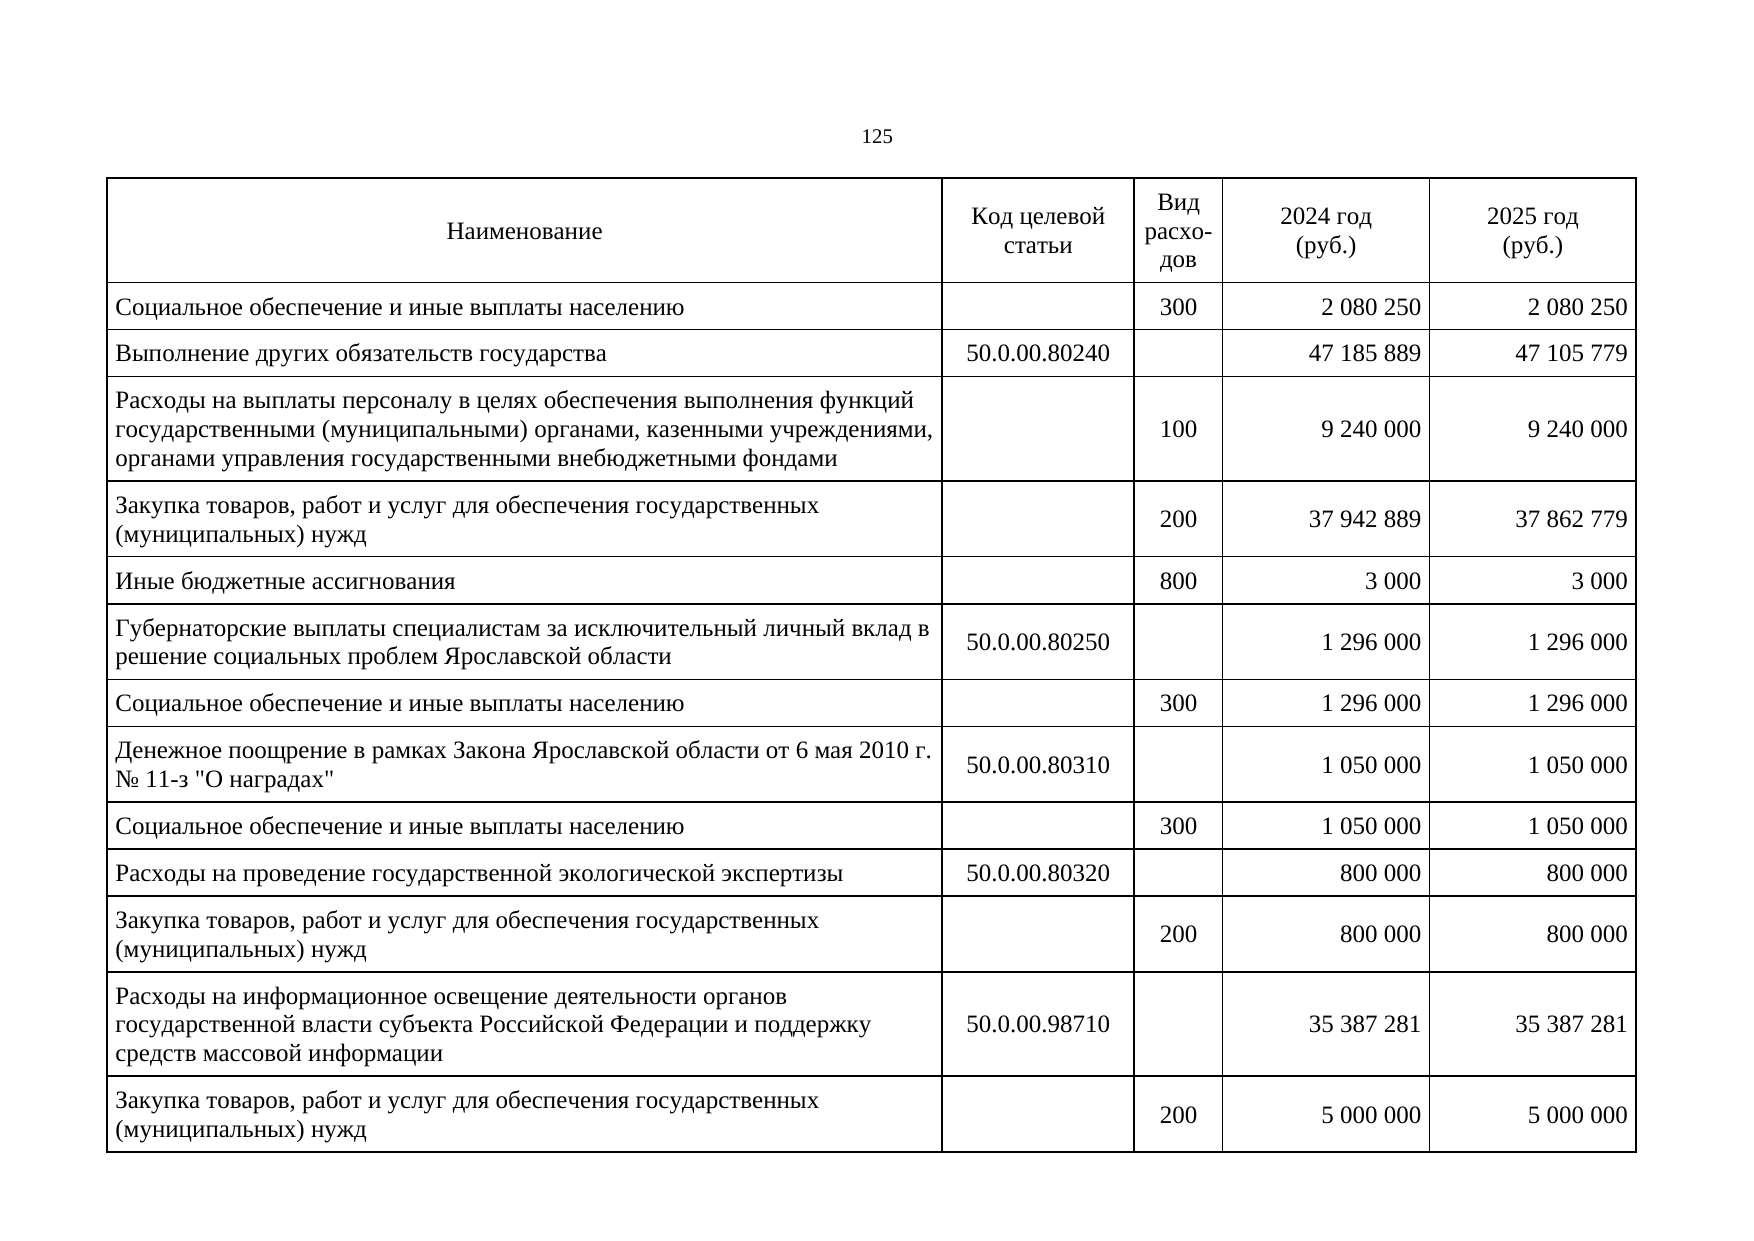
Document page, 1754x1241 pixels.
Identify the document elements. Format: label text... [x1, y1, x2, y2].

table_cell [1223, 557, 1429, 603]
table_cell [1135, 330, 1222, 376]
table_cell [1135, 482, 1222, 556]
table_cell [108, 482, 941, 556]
table_header Код целевой статьи [943, 179, 1133, 282]
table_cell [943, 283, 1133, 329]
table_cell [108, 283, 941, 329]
table_header 2025 год (руб.) [1430, 179, 1635, 282]
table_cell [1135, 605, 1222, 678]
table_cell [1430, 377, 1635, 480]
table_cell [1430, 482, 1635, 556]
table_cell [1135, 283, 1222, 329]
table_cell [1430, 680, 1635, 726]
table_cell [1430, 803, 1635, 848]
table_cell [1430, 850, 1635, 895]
table_header 2024 год (руб.) [1223, 179, 1429, 282]
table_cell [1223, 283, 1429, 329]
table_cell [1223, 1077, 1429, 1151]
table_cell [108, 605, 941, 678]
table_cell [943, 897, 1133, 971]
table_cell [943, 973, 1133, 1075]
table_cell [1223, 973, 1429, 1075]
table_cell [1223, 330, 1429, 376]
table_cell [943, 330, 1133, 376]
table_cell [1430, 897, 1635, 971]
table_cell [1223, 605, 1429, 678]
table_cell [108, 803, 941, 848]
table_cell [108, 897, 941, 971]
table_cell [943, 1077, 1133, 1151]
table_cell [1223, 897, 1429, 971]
table_header Наименование [108, 179, 941, 282]
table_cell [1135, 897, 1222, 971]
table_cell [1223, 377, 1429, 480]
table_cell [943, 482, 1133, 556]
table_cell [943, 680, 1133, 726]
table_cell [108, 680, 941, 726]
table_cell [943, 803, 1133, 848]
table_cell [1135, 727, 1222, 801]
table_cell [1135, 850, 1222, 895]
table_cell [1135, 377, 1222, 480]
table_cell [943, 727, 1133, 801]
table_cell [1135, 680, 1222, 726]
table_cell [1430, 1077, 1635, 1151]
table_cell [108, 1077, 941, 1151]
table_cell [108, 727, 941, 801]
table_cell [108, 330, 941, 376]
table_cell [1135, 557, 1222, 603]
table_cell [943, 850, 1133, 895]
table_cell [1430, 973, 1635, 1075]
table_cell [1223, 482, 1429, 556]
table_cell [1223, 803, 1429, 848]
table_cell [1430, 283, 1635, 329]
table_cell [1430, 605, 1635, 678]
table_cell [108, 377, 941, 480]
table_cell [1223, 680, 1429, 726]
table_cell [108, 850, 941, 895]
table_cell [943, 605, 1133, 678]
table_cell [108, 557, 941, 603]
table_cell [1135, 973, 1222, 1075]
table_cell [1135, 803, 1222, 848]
table_header Вид расхо-дов [1135, 179, 1222, 282]
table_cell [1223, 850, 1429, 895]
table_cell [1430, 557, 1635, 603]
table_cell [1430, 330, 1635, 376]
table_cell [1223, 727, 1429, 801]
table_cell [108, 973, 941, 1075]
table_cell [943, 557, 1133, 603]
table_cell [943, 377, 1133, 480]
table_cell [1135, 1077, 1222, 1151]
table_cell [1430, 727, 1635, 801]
